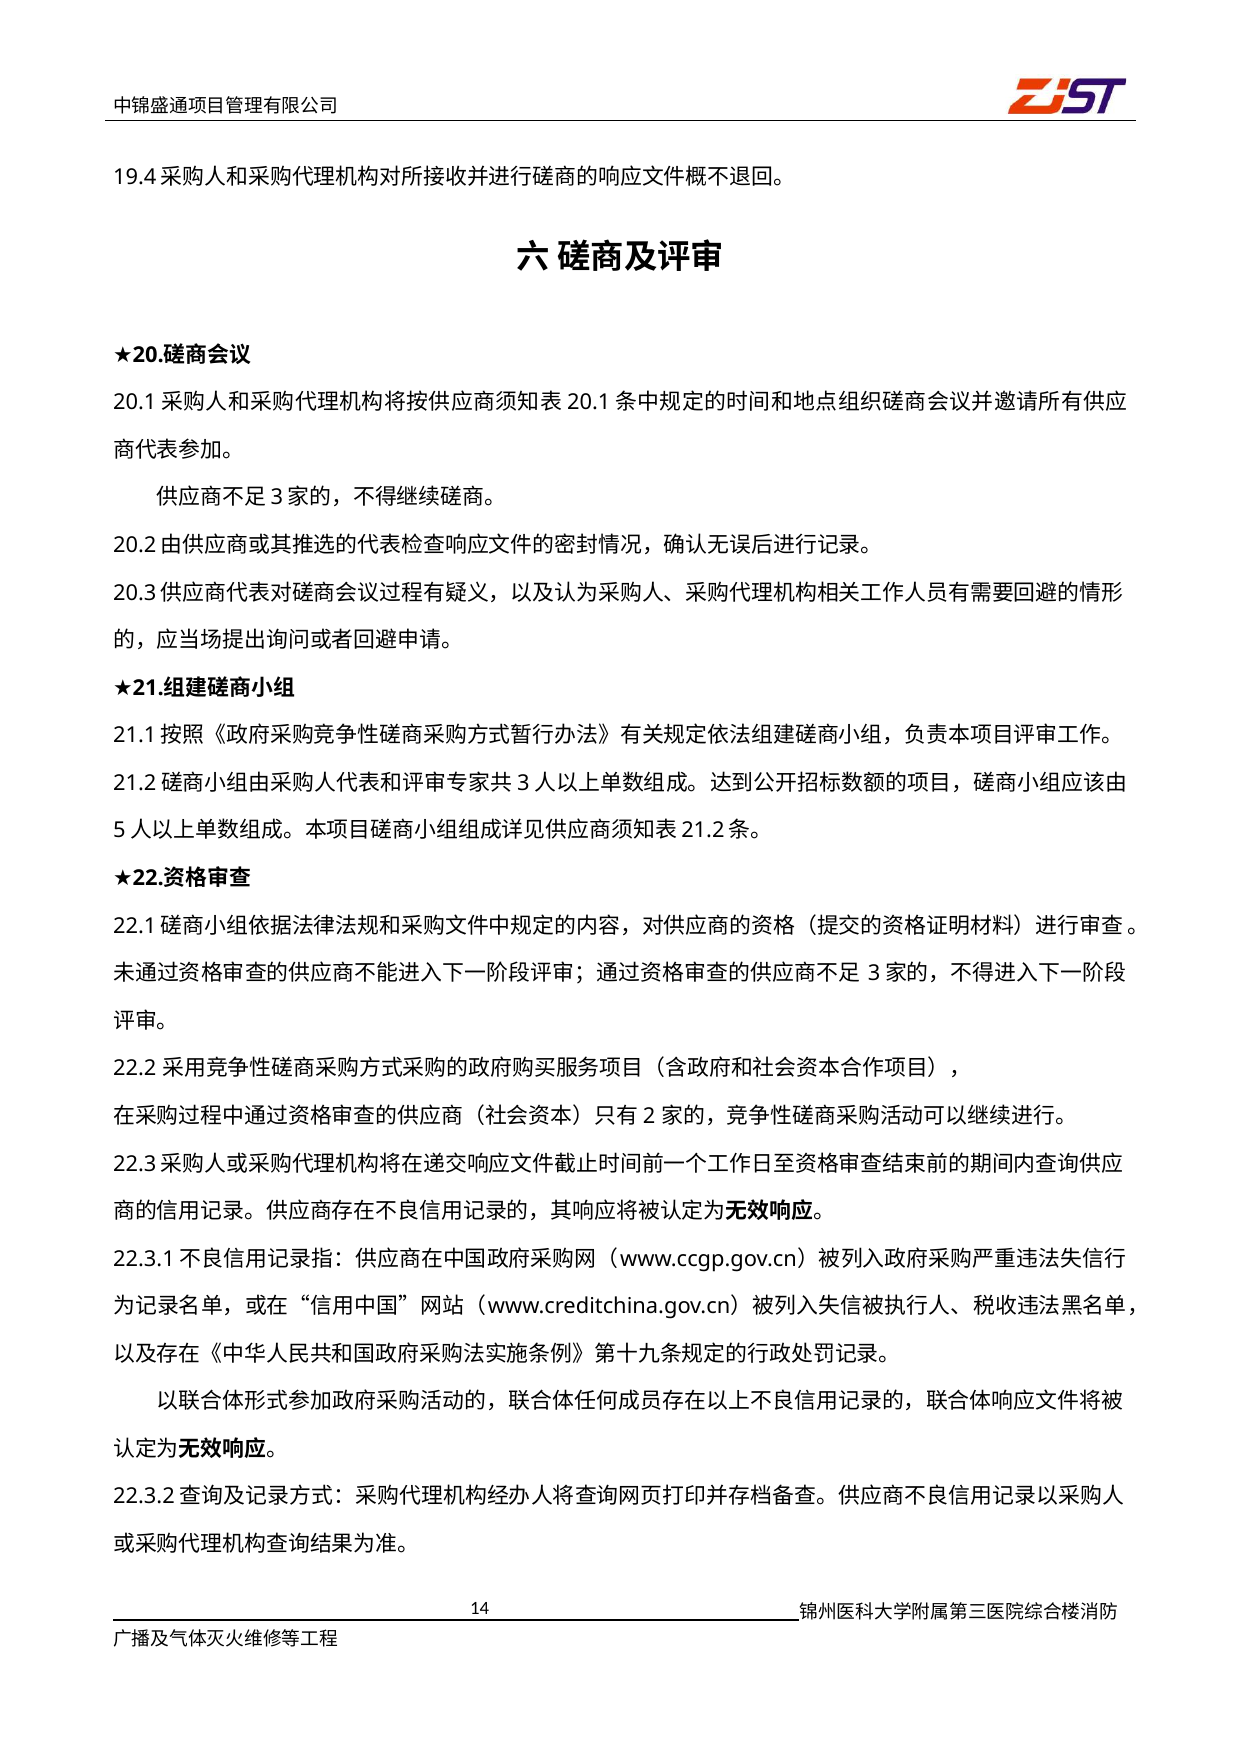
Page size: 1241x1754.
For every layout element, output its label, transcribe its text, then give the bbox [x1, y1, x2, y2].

text 20.1采购人和采购代理机构将按供应商须知表20.1条中规定的时间和地点组织磋商会议并邀请所有供应商代表参加。 [113, 384, 1127, 463]
text ★22.资格审查 [113, 860, 1127, 892]
text 20.2由供应商或其推选的代表检查响应文件的密封情况，确认无误后进行记录。 [113, 527, 1127, 559]
text ★20.磋商会议 [113, 337, 1127, 368]
text 22.2 采用竞争性磋商采购方式采购的政府购买服务项目（含政府和社会资本合作项目）， [113, 1050, 1127, 1082]
text 22.3.2查询及记录方式：采购代理机构经办人将查询网页打印并存档备查。供应商不良信用记录以采购人或采购代理机构查询结果为准。 [113, 1478, 1127, 1558]
text ★21.组建磋商小组 [113, 669, 1127, 701]
text 19.4采购人和采购代理机构对所接收并进行磋商的响应文件概不退回。 [113, 159, 1127, 190]
text 20.3供应商代表对磋商会议过程有疑义，以及认为采购人、采购代理机构相关工作人员有需要回避的情形的，应当场提出询问或者回避申请。 [113, 574, 1127, 654]
text 供应商不足3家的，不得继续磋商。 [113, 479, 1127, 511]
text 22.1磋商小组依据法律法规和采购文件中规定的内容，对供应商的资格（提交的资格证明材料）进行审查。未通过资格审查的供应商不能进入下一阶段评审；通过资格审查的供应商不足3家的，不得进入下一阶段评审。 [113, 908, 1127, 1034]
text 以联合体形式参加政府采购活动的，联合体任何成员存在以上不良信用记录的，联合体响应文件将被认定为无效响应。 [113, 1383, 1127, 1462]
picture [1004, 74, 1126, 113]
subtitle 六 磋商及评审 [113, 221, 1127, 287]
text 22.3采购人或采购代理机构将在递交响应文件截止时间前一个工作日至资格审查结束前的期间内查询供应商的信用记录。供应商存在不良信用记录的，其响应将被认定为无效响应。 [113, 1146, 1127, 1225]
text 22.3.1不良信用记录指：供应商在中国政府采购网（www.ccgp.gov.cn）被列入政府采购严重违法失信行为记录名单，或在“信用中国”网站（www.creditchina.gov.cn）被列入失信被执行人、税收违法黑名单，以及存在《中华人民共和国政府采购法实施条例》第十九条规定的行政处罚记录。 [113, 1241, 1127, 1367]
text 在采购过程中通过资格审查的供应商（社会资本）只有 2 家的，竞争性磋商采购活动可以继续进行。 [113, 1098, 1127, 1130]
text 21.1按照《政府采购竞争性磋商采购方式暂行办法》有关规定依法组建磋商小组，负责本项目评审工作。 [113, 717, 1127, 749]
text 21.2磋商小组由采购人代表和评审专家共3人以上单数组成。达到公开招标数额的项目，磋商小组应该由5人以上单数组成。本项目磋商小组组成详见供应商须知表21.2条。 [113, 765, 1127, 844]
